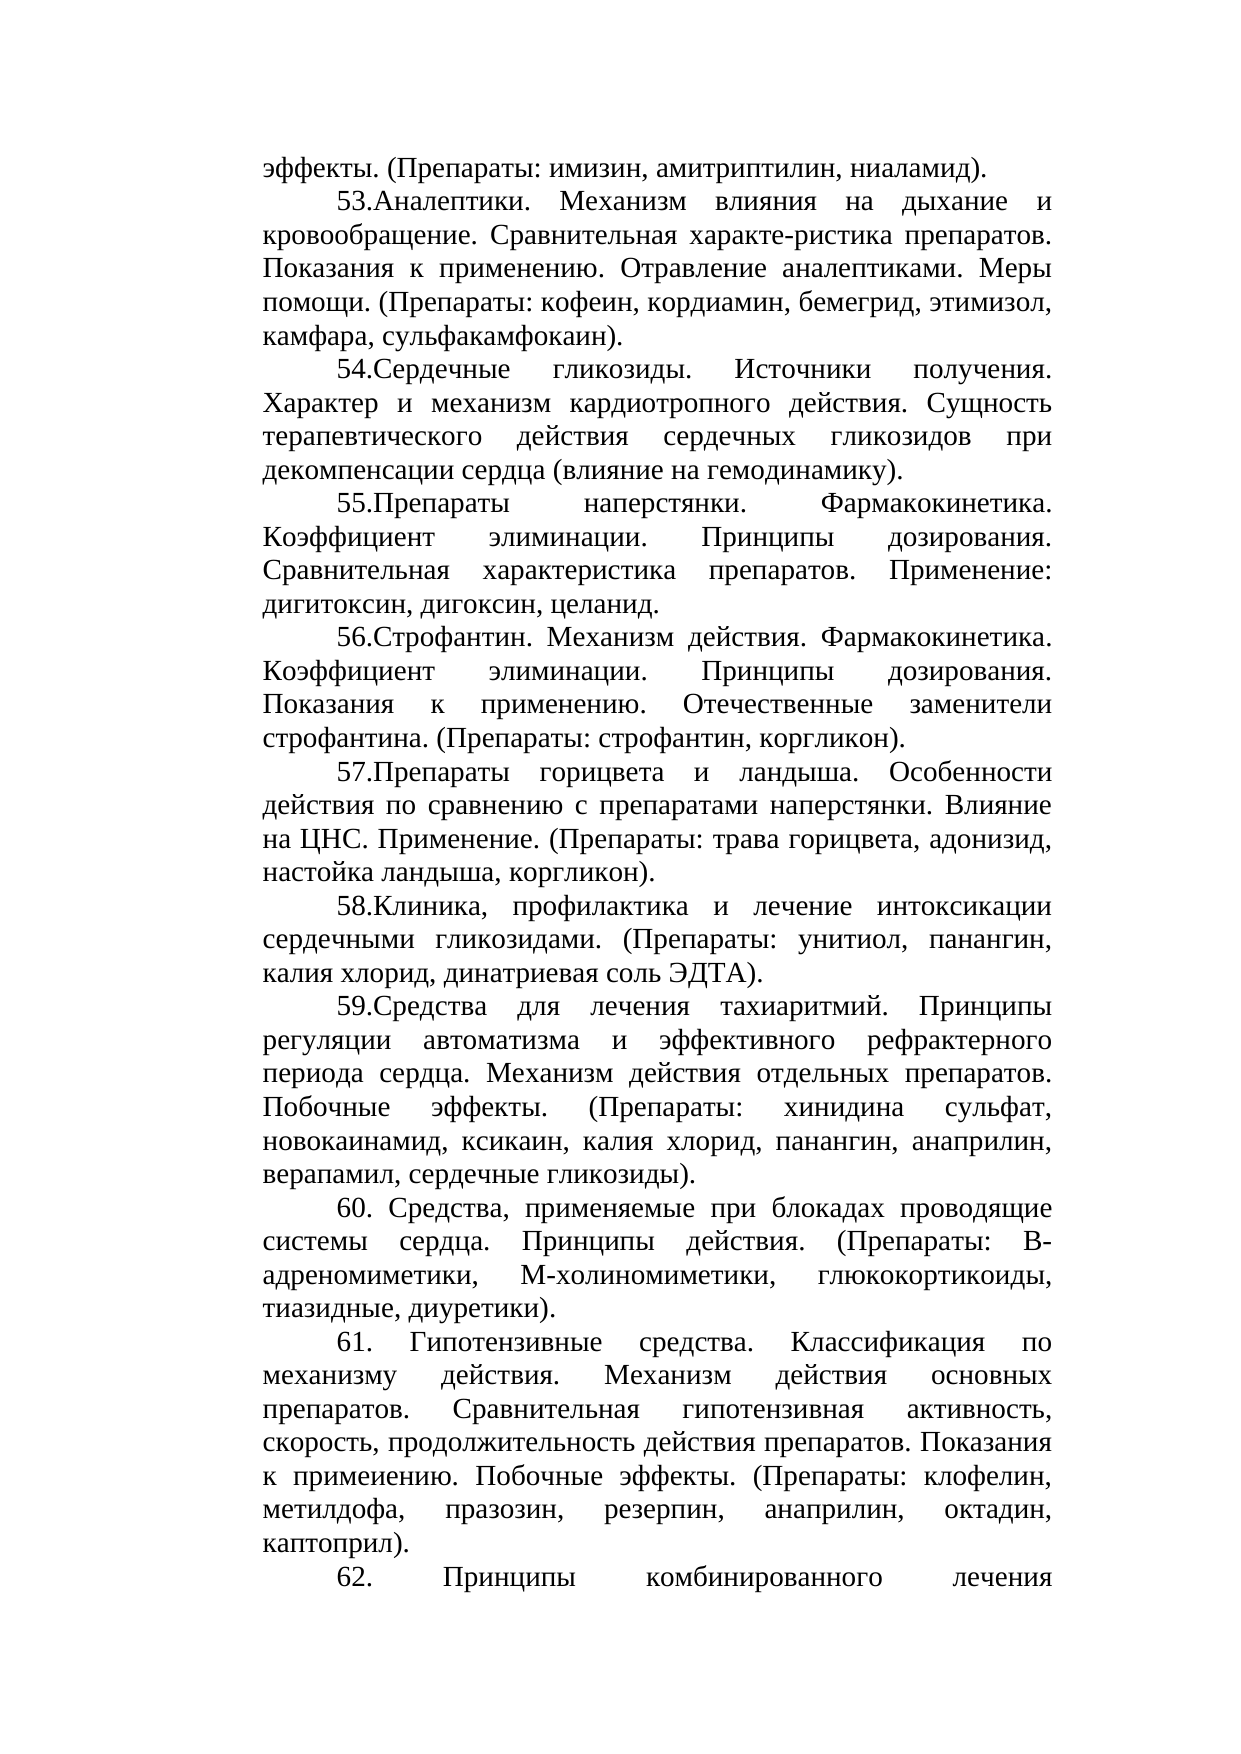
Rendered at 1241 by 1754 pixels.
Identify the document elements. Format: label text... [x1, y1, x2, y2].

text 54.Сердечные гликозиды. Источники получения. Характер и механизм кардиотропного действия. Сущность терапевтического действия сердечных гликозидов при декомпенсации сердца (влияние на гемодинамику). [262, 351, 1053, 485]
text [262, 150, 1053, 183]
text 61. Гипотензивные средства. Классификация по механизму действия. Механизм действия основных препаратов. Сравнительная гипотензивная активность, скорость, продолжительность действия препаратов. Показания к примеиению. Побочные эффекты. (Препараты: клофелин, метилдофа, празозин, резерпин, анаприлин, октадин, каптоприл). [262, 1324, 1053, 1559]
text 55.Препараты наперстянки. Фармакокинетика. Коэффициент элиминации. Принципы дозирования. Сравнительная характеристика препаратов. Применение: дигитоксин, дигоксин, целанид. [262, 485, 1053, 619]
text 56.Строфантин. Механизм действия. Фармакокинетика. Коэффициент элиминации. Принципы дозирования. Показания к применению. Отечественные заменители строфантина. (Препараты: строфантин, коргликон). [262, 619, 1053, 754]
text 57.Препараты горицвета и ландыша. Особенности действия по сравнению с препаратами наперстянки. Влияние на ЦНС. Применение. (Препараты: трава горицвета, адонизид, настойка ландыша, коргликон). [262, 754, 1053, 888]
text 59.Средства для лечения тахиаритмий. Принципы регуляции автоматизма и эффективного рефрактерного периода сердца. Механизм действия отдельных препаратов. Побочные эффекты. (Препараты: хинидина сульфат, новокаинамид, ксикаин, калия хлорид, панангин, анаприлин, верапамил, сердечные гликозиды). [262, 988, 1053, 1190]
text 53.Аналептики. Механизм влияния на дыхание и кровообращение. Сравнительная характе-ристика препаратов. Показания к применению. Отравление аналептиками. Меры помощи. (Препараты: кофеин, кордиамин, бемегрид, этимизол, камфара, сульфакамфокаин). [262, 183, 1053, 351]
text 60. Средства, применяемые при блокадах проводящие системы сердца. Принципы действия. (Препараты: В-адреномиметики, М-холиномиметики, глюкокортикоиды, тиазидные, диуретики). [262, 1190, 1053, 1324]
text 58.Клиника, профилактика и лечение интоксикации сердечными гликозидами. (Препараты: унитиол, панангин, калия хлорид, динатриевая соль ЭДТА). [262, 888, 1053, 988]
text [262, 1559, 1053, 1592]
